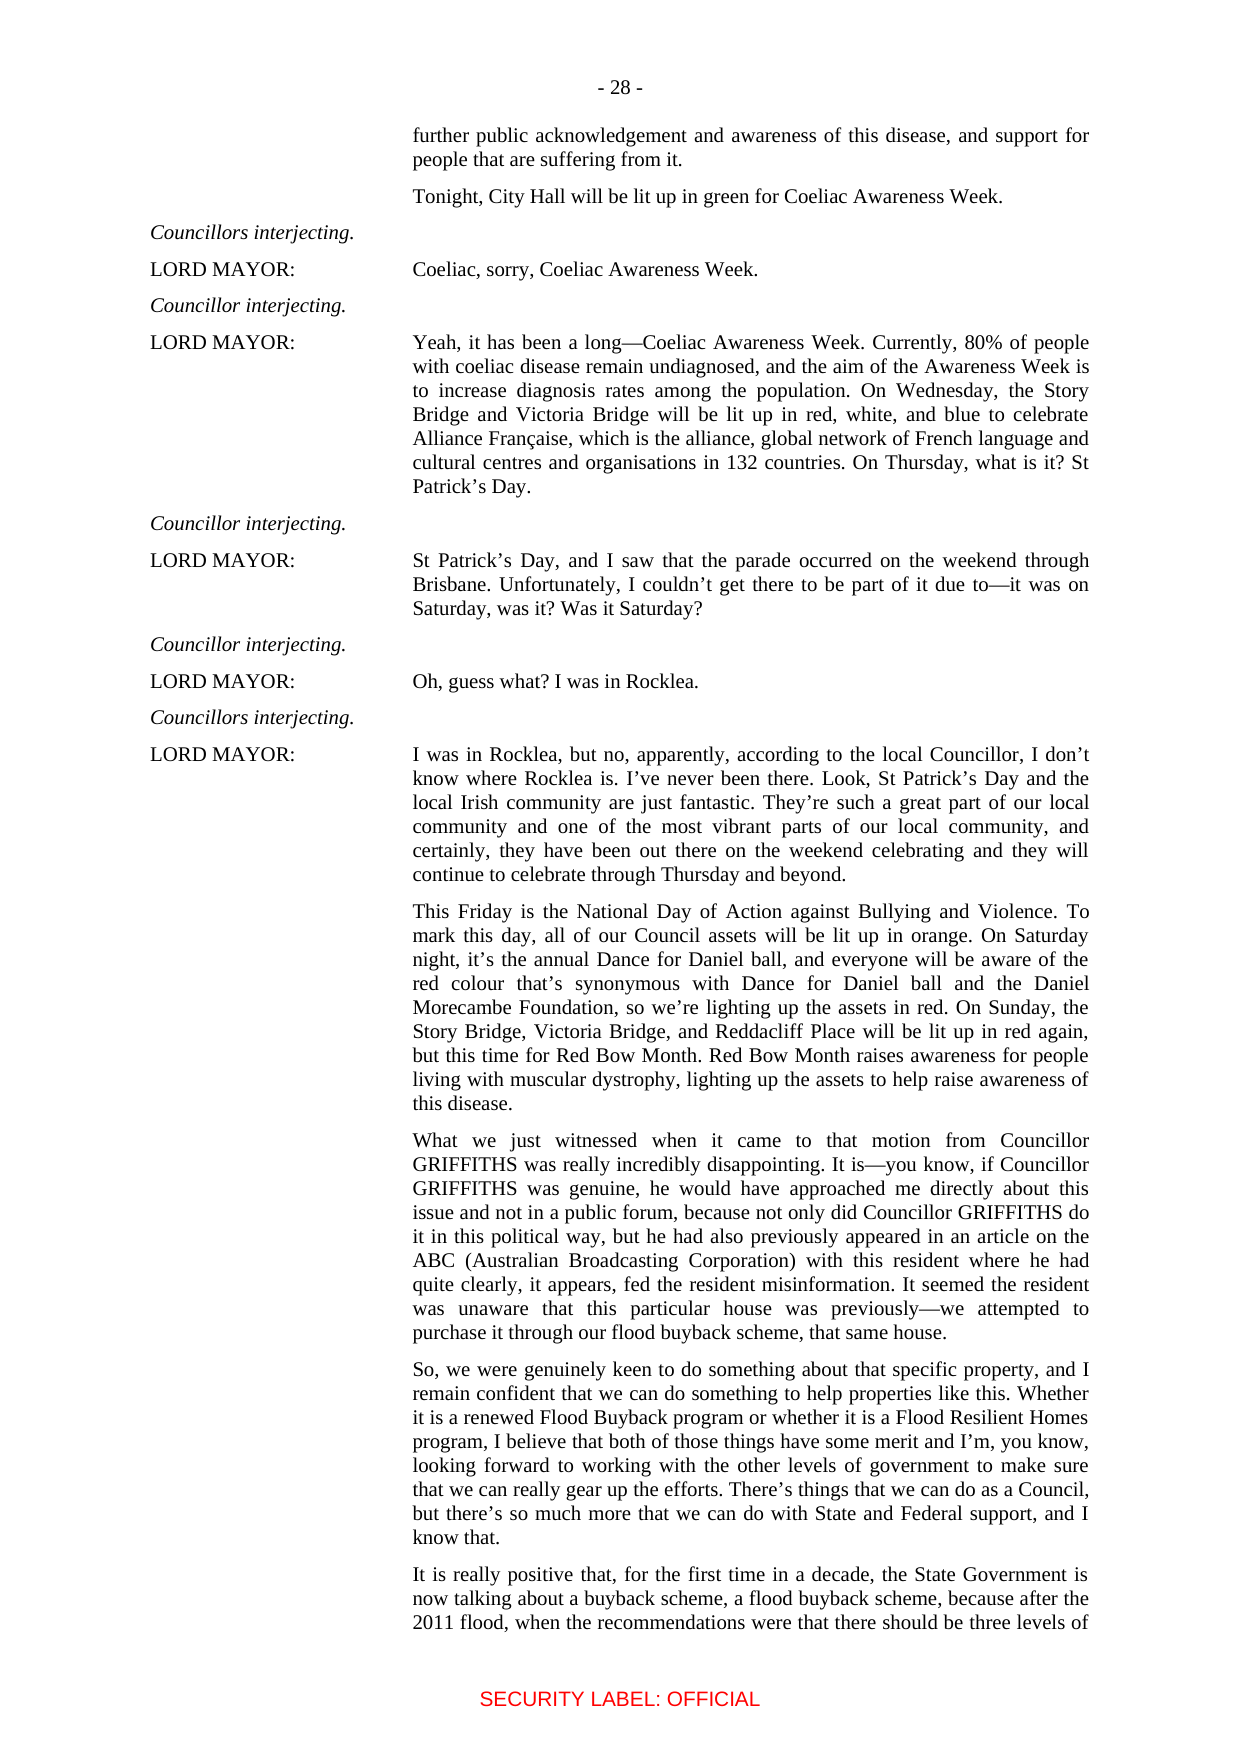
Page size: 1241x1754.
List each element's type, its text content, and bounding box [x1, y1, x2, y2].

text So, we were genuinely keen to do something about that specific property, and I remain confident that we can do something to help properties like this. Whether it is a renewed Flood Buyback program or whether it is a Flood Resilient Homes program, I believe that both of those things have some merit and I’m, you know, looking forward to working with the other levels of government to make sure that we can really gear up the efforts. There’s things that we can do as a Council, but there’s so much more that we can do with State and Federal support, and I know that. [150, 1357, 1090, 1549]
text Councillors interjecting. [150, 220, 1090, 244]
text LORD MAYOR: St Patrick’s Day, and I saw that the parade occurred on the weekend through Brisbane. Unfortunately, I couldn’t get there to be part of it due to—it was on Saturday, was it? Was it Saturday? [150, 547, 1090, 620]
text LORD MAYOR: Coeliac, sorry, Coeliac Awareness Week. [150, 257, 1090, 281]
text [150, 123, 1090, 171]
text Tonight, City Hall will be lit up in green for Coeliac Awareness Week. [150, 184, 1090, 208]
text Councillor interjecting. [150, 511, 1090, 535]
text Councillor interjecting. [150, 293, 1090, 317]
text LORD MAYOR: I was in Rocklea, but no, apparently, according to the local Councillor, I don’t know where Rocklea is. I’ve never been there. Look, St Patrick’s Day and the local Irish community are just fantastic. They’re such a great part of our local community and one of the most vibrant parts of our local community, and certainly, they have been out there on the weekend celebrating and they will continue to celebrate through Thursday and beyond. [150, 742, 1090, 886]
text What we just witnessed when it came to that motion from Councillor GRIFFITHS was really incredibly disappointing. It is—you know, if Councillor GRIFFITHS was genuine, he would have approached me directly about this issue and not in a public forum, because not only did Councillor GRIFFITHS do it in this political way, but he had also previously appeared in an article on the ABC (Australian Broadcasting Corporation) with this resident where he had quite clearly, it appears, fed the resident misinformation. It seemed the resident was unaware that this particular house was previously—we attempted to purchase it through our flood buyback scheme, that same house. [150, 1128, 1090, 1344]
text LORD MAYOR: Oh, guess what? I was in Rocklea. [150, 669, 1090, 693]
text Councillors interjecting. [150, 705, 1090, 729]
text LORD MAYOR: Yeah, it has been a long—Coeliac Awareness Week. Currently, 80% of people with coeliac disease remain undiagnosed, and the aim of the Awareness Week is to increase diagnosis rates among the population. On Wednesday, the Story Bridge and Victoria Bridge will be lit up in red, white, and blue to celebrate Alliance Française, which is the alliance, global network of French language and cultural centres and organisations in 132 countries. On Thursday, what is it? St Patrick’s Day. [150, 330, 1090, 498]
text This Friday is the National Day of Action against Bullying and Violence. To mark this day, all of our Council assets will be lit up in orange. On Saturday night, it’s the annual Dance for Daniel ball, and everyone will be aware of the red colour that’s synonymous with Dance for Daniel ball and the Daniel Morecambe Foundation, so we’re lighting up the assets in red. On Sunday, the Story Bridge, Victoria Bridge, and Reddacliff Place will be lit up in red again, but this time for Red Bow Month. Red Bow Month raises awareness for people living with muscular dystrophy, lighting up the assets to help raise awareness of this disease. [150, 899, 1090, 1115]
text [150, 1562, 1090, 1634]
text Councillor interjecting. [150, 632, 1090, 656]
